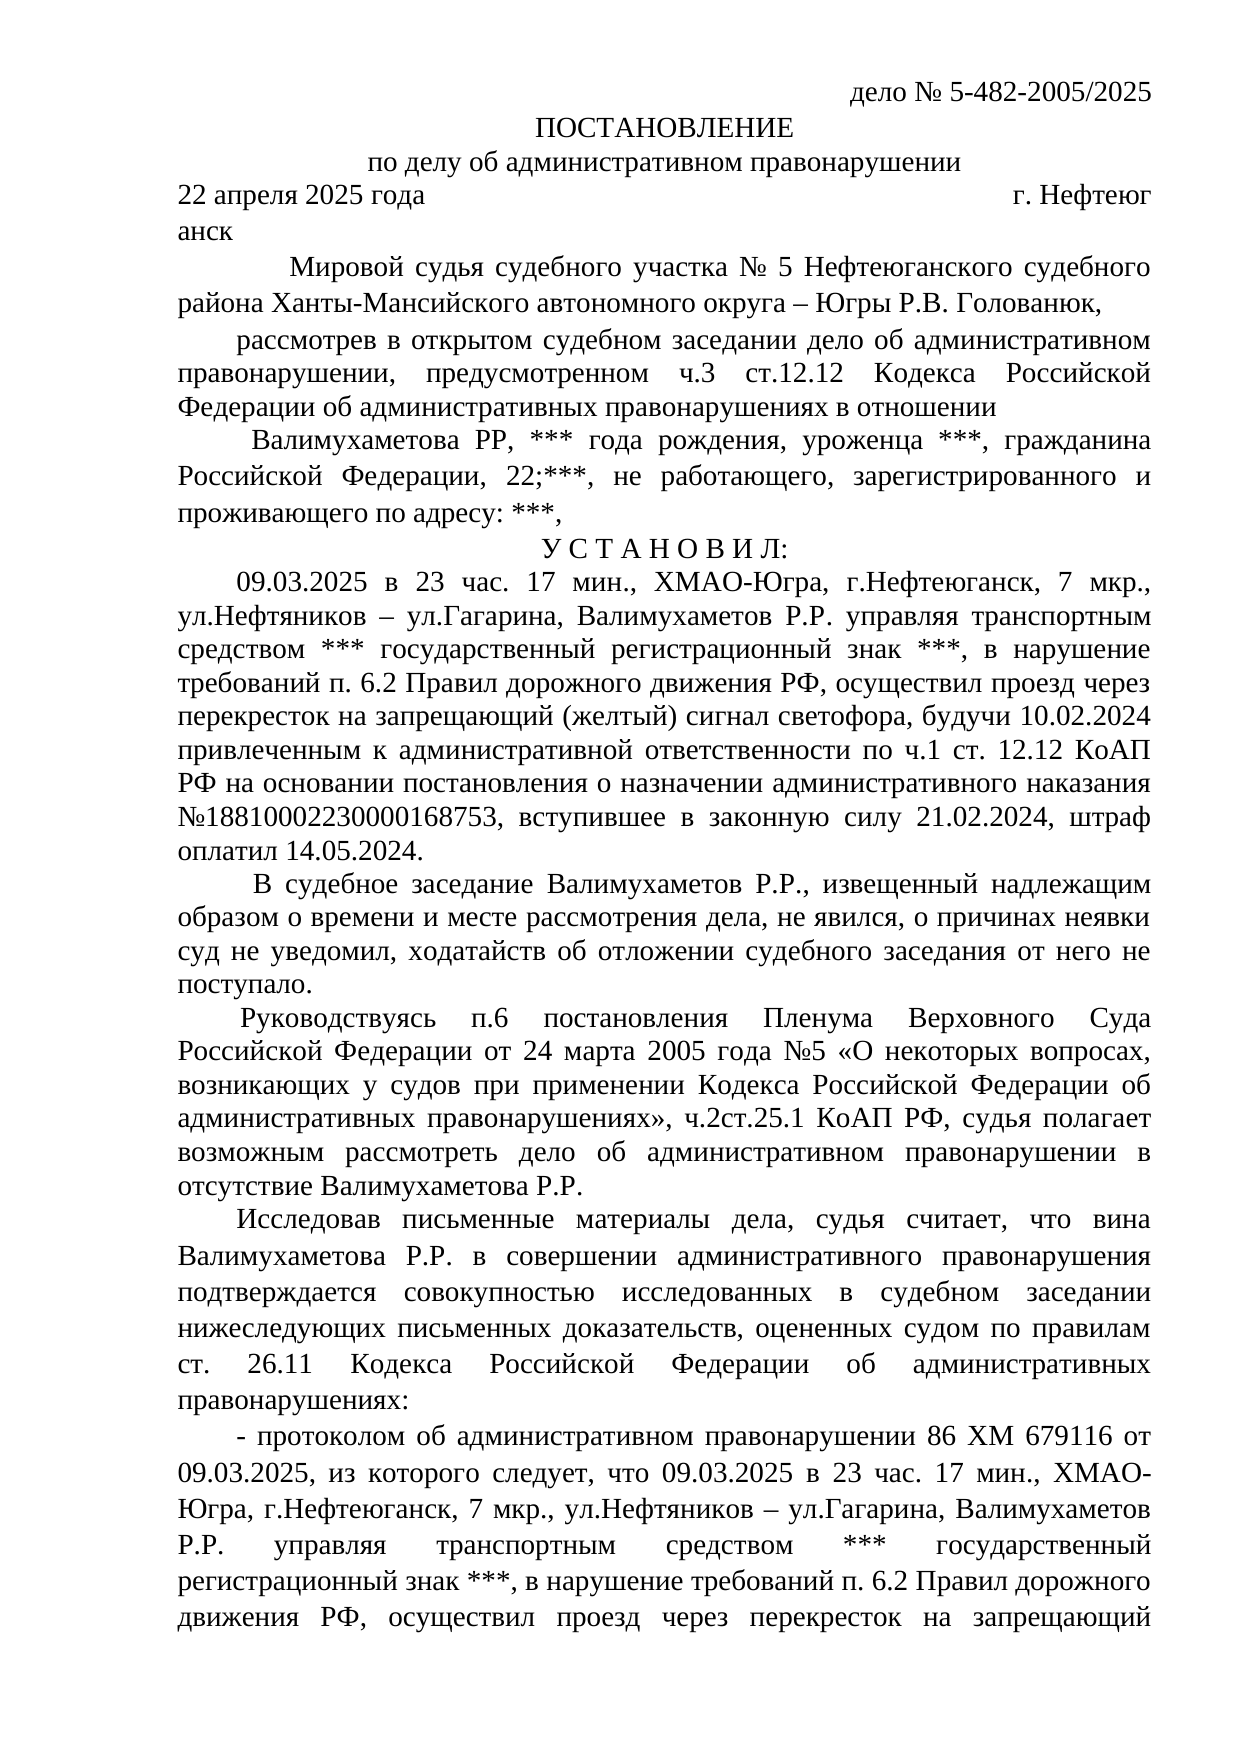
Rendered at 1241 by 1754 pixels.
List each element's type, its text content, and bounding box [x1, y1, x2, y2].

title ПОСТАНОВЛЕНИЕ [177, 110, 1152, 144]
text Исследовав письменные материалы дела, судья считает, что вина Валимухаметова Р.Р. в совершении административного правонарушения подтверждается совокупностью исследованных в судебном заседании нижеследующих письменных доказательств, оцененных судом по правилам ст. 26.11 Кодекса Российской Федерации об административных правонарушениях: [177, 1202, 1152, 1416]
text 09.03.2025 в 23 час. 17 мин., ХМАО-Югра, г.Нефтеюганск, 7 мкр., ул.Нефтяников – ул.Гагарина, Валимухаметов Р.Р. управляя транспортным средством *** государственный регистрационный знак ***, в нарушение требований п. 6.2 Правил дорожного движения РФ, осуществил проезд через перекресток на запрещающий (желтый) сигнал светофора, будучи 10.02.2024 привлеченным к административной ответственности по ч.1 ст. 12.12 КоАП РФ на основании постановления о назначении административного наказания №18810002230000168753, вступившее в законную силу 21.02.2024, штраф оплатил 14.05.2024. [177, 564, 1152, 866]
text по делу об административном правонарушении [177, 144, 1152, 177]
text Валимухаметова РР, *** года рождения, уроженца ***, гражданина Российской Федерации, 22;***, не работающего, зарегистрированного и проживающего по адресу: ***, [177, 422, 1152, 528]
text дело № 5-482-2005/2025 [177, 74, 1152, 107]
text У С Т А Н О В И Л: [177, 531, 1152, 564]
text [177, 1418, 1152, 1633]
text В судебное заседание Валимухаметов Р.Р., извещенный надлежащим образом о времени и месте рассмотрения дела, не явился, о причинах неявки суд не уведомил, ходатайств об отложении судебного заседания от него не поступало. [177, 866, 1152, 1000]
text Руководствуясь п.6 постановления Пленума Верховного Суда Российской Федерации от 24 марта 2005 года №5 «О некоторых вопросах, возникающих у судов при применении Кодекса Российской Федерации об административных правонарушениях», ч.2ст.25.1 КоАП РФ, судья полагает возможным рассмотреть дело об административном правонарушении в отсутствие Валимухаметова Р.Р. [177, 1000, 1152, 1202]
text Мировой судья судебного участка № 5 Нефтеюганского судебного района Ханты-Мансийского автономного округа – Югры Р.В. Голованюк, [177, 249, 1152, 319]
text рассмотрев в открытом судебном заседании дело об административном правонарушении, предусмотренном ч.3 ст.12.12 Кодекса Российской Федерации об административных правонарушениях в отношении [177, 322, 1152, 422]
text 22 апреля 2025 года г. Нефтеюганск [177, 177, 1152, 247]
